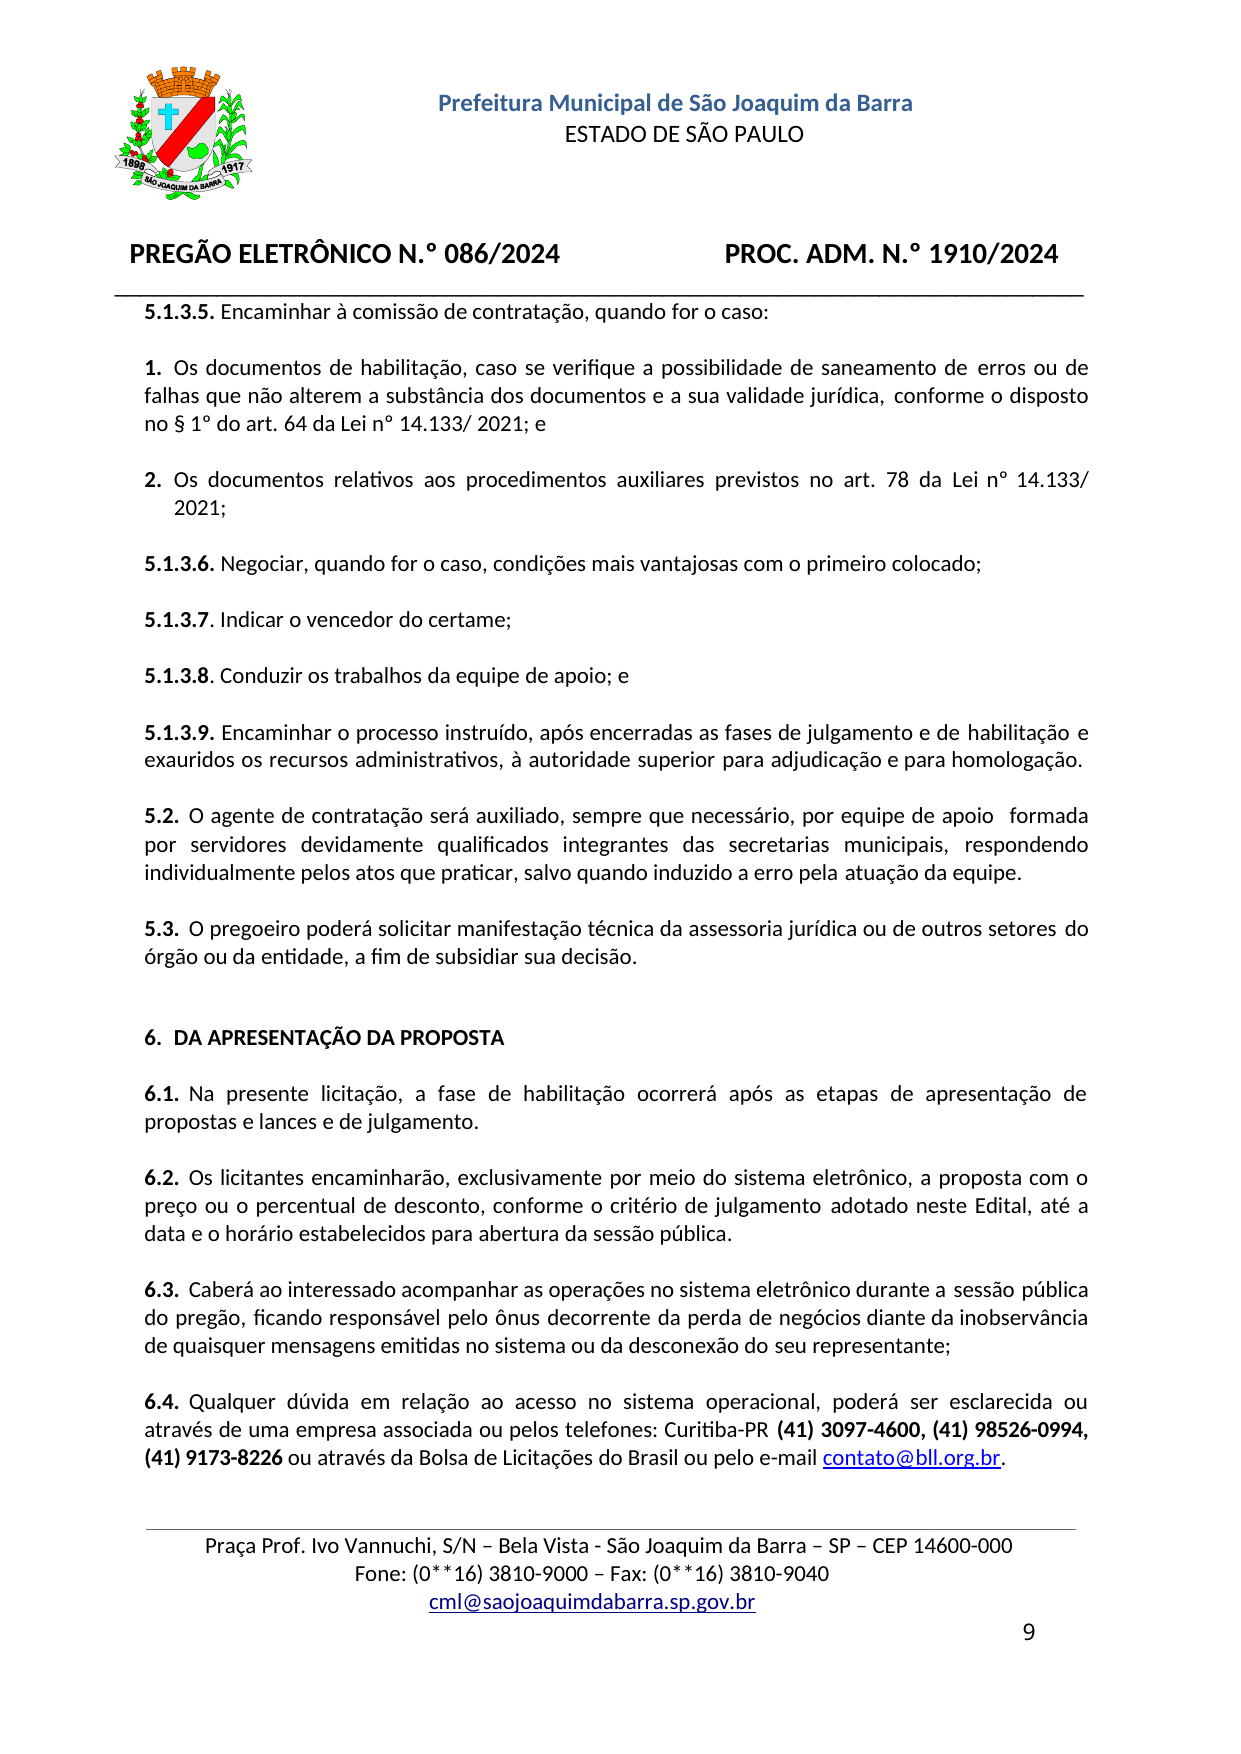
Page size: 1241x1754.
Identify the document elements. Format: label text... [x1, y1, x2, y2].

text 5.1.3.5. Encaminhar à comissão de contratação, quando for o caso: [129, 297, 1089, 325]
text 5.1.3.6. Negociar, quando for o caso, condições mais vantajosas com o primeiro colocado; [129, 549, 1089, 577]
list Caberá ao interessado acompanhar as operações no sistema eletrônico durante a sessão pública do pregão, ficando responsável pelo ônus decorrente da perda de negócios diante da inobservância de quaisquer mensagens emitidas no sistema ou da desconexão do seu representante; [144, 1275, 1089, 1359]
list O pregoeiro poderá solicitar manifestação técnica da assessoria jurídica ou de outros setores do órgão ou da entidade, a fim de subsidiar sua decisão. [144, 914, 1089, 970]
text 5.1.3.8. Conduzir os trabalhos da equipe de apoio; e [144, 662, 1089, 689]
subtitle DA APRESENTAÇÃO DA PROPOSTA [144, 1023, 1118, 1051]
list 5.1.3.7. Indicar o vencedor do certame; [144, 606, 1089, 633]
list O agente de contratação será auxiliado, sempre que necessário, por equipe de apoio formada por servidores devidamente qualificados integrantes das secretarias municipais, respondendo individualmente pelos atos que praticar, salvo quando induzido a erro pela atuação da equipe. [144, 802, 1089, 886]
list Os licitantes encaminharão, exclusivamente por meio do sistema eletrônico, a proposta com o preço ou o percentual de desconto, conforme o critério de julgamento adotado neste Edital, até a data e o horário estabelecidos para abertura da sessão pública. [144, 1163, 1089, 1247]
list Os documentos de habilitação, caso se verifique a possibilidade de saneamento de erros ou de falhas que não alterem a substância dos documentos e a sua validade jurídica, conforme o disposto no § 1º do art. 64 da Lei nº 14.133/ 2021; e [144, 353, 1089, 437]
list Na presente licitação, a fase de habilitação ocorrerá após as etapas de apresentação de propostas e lances e de julgamento. [144, 1079, 1089, 1135]
list Os documentos relativos aos procedimentos auxiliares previstos no art. 78 da Lei nº 14.133/ 2021; [144, 465, 1089, 521]
text 5.1.3.9. Encaminhar o processo instruído, após encerradas as fases de julgamento e de habilitação e exauridos os recursos administrativos, à autoridade superior para adjudicação e para homologação. [144, 718, 1089, 774]
list Qualquer dúvida em relação ao acesso no sistema operacional, poderá ser esclarecida ou através de uma empresa associada ou pelos telefones: Curitiba-PR (41) 3097-4600, (41) 98526-0994, (41) 9173-8226 ou através da Bolsa de Licitações do Brasil ou pelo e-mail contato@bll.org.br. [144, 1387, 1089, 1471]
